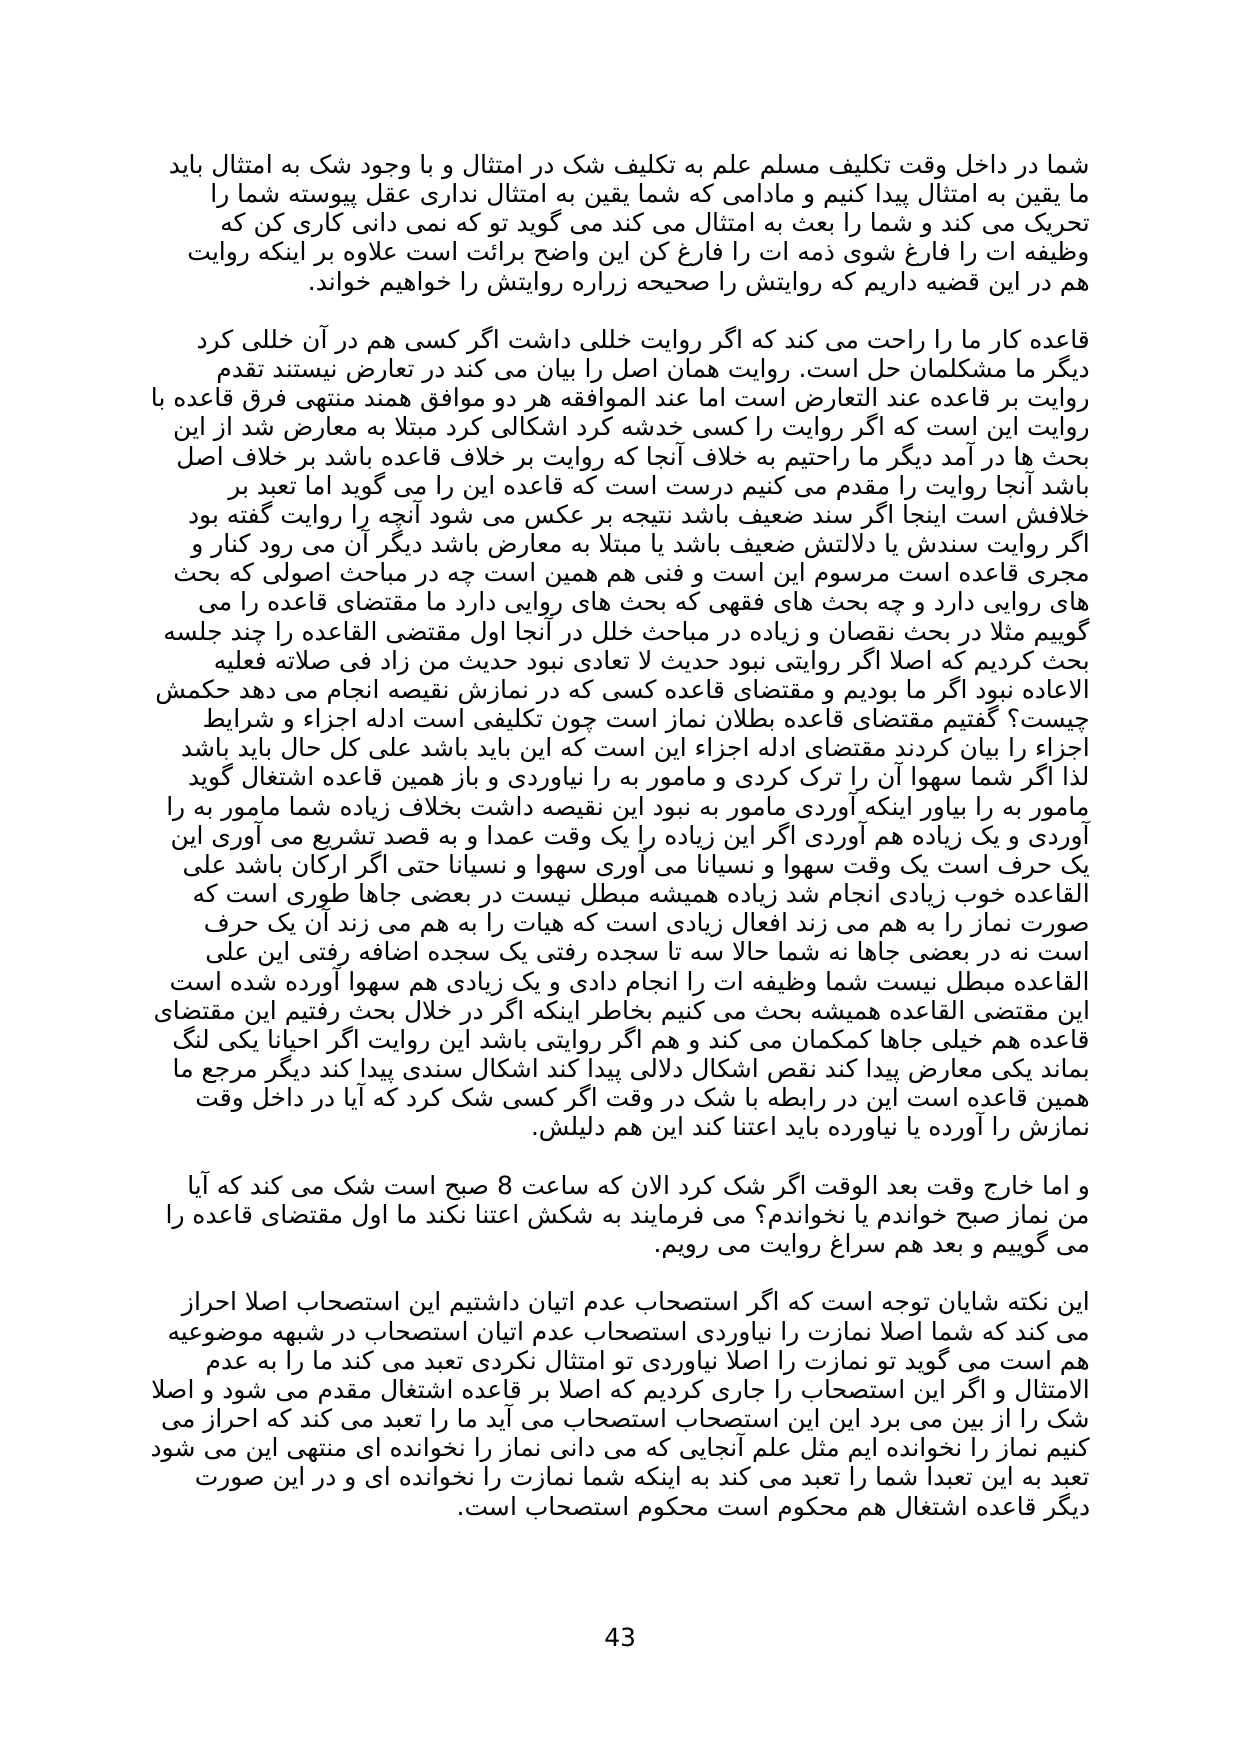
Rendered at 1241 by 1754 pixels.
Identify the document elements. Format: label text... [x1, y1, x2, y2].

text و اما خارج وقت بعد الوقت اگر شک کرد الان که ساعت 8 صبح است شک می کند که آیا من نماز صبح خواندم یا نخواندم؟ می فرمایند به شکش اعتنا نکند ما اول مقتضای قاعده را می گوییم و بعد هم سراغ روایت می رویم. [150, 1171, 1090, 1258]
text قاعده کار ما را راحت می کند که اگر روایت خللی داشت اگر کسی هم در آن خللی کرد دیگر ما مشکلمان حل است. روایت همان اصل را بیان می کند در تعارض نیستند تقدم روایت بر قاعده عند التعارض است اما عند الموافقه هر دو موافق همند منتهی فرق قاعده با روایت این است که اگر روایت را کسی خدشه کرد اشکالی کرد مبتلا به معارض شد از این بحث ها در آمد دیگر ما راحتیم به خلاف آنجا که روایت بر خلاف قاعده باشد بر خلاف اصل باشد آنجا روایت را مقدم می کنیم درست است که قاعده این را می گوید اما تعبد بر خلافش است اینجا اگر سند ضعیف باشد نتیجه بر عکس می شود آنچه را روایت گفته بود اگر روایت سندش یا دلالتش ضعیف باشد یا مبتلا به معارض باشد دیگر آن می رود کنار و مجری قاعده است مرسوم این است و فنی هم همین است چه در مباحث اصولی که بحث های روایی دارد و چه بحث های فقهی که بحث های روایی دارد ما مقتضای قاعده را می گوییم مثلا در بحث نقصان و زیاده در مباحث خلل در آنجا اول مقتضی القاعده را چند جلسه بحث کردیم که اصلا اگر روایتی نبود حدیث لا تعادی نبود حدیث من زاد فی صلاته فعلیه الاعاده نبود اگر ما بودیم و مقتضای قاعده کسی که در نمازش نقیصه انجام می دهد حکمش چیست؟ گفتیم مقتضای قاعده بطلان نماز است چون تکلیفی است ادله اجزاء و شرایط اجزاء را بیان کردند مقتضای ادله اجزاء این است که این باید باشد علی کل حال باید باشد لذا اگر شما سهوا آن را ترک کردی و مامور به را نیاوردی و باز همین قاعده اشتغال گوید مامور به را بیاور اینکه آوردی مامور به نبود این نقیصه داشت بخلاف زیاده شما مامور به را آوردی و یک زیاده هم آوردی اگر این زیاده را یک وقت عمدا و به قصد تشریع می آوری این یک حرف است یک وقت سهوا و نسیانا می آوری سهوا و نسیانا حتی اگر ارکان باشد علی القاعده خوب زیادی انجام شد زیاده همیشه مبطل نیست در بعضی جاها طوری است که صورت نماز را به هم می زند افعال زیادی است که هیات را به هم می زند آن یک حرف است نه در بعضی جاها نه شما حالا سه تا سجده رفتی یک سجده اضافه رفتی این علی القاعده مبطل نیست شما وظیفه ات را انجام دادی و یک زیادی هم سهوا آورده شده است این مقتضی القاعده همیشه بحث می کنیم بخاطر اینکه اگر در خلال بحث رفتیم این مقتضای قاعده هم خیلی جاها کمکمان می کند و هم اگر روایتی باشد این روایت اگر احیانا یکی لنگ بماند یکی معارض پیدا کند نقص اشکال دلالی پیدا کند اشکال سندی پیدا کند دیگر مرجع ما همین قاعده است این در رابطه با شک در وقت اگر کسی شک کرد که آیا در داخل وقت نمازش را آورده یا نیاورده باید اعتنا کند این هم دلیلش. [150, 325, 1090, 1142]
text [150, 150, 1090, 296]
text این نکته شایان توجه است که اگر استصحاب عدم اتیان داشتیم این استصحاب اصلا احراز می کند که شما اصلا نمازت را نیاوردی استصحاب عدم اتیان استصحاب در شبهه موضوعیه هم است می گوید تو نمازت را اصلا نیاوردی تو امتثال نکردی تعبد می کند ما را به عدم الامتثال و اگر این استصحاب را جاری کردیم که اصلا بر قاعده اشتغال مقدم می شود و اصلا شک را از بین می برد این این استصحاب استصحاب می آید ما را تعبد می کند که احراز می کنیم نماز را نخوانده ایم مثل علم آنجایی که می دانی نماز را نخوانده ای منتهی این می شود تعبد به این تعبدا شما را تعبد می کند به اینکه شما نمازت را نخوانده ای و در این صورت دیگر قاعده اشتغال هم محکوم است محکوم استصحاب است. [150, 1287, 1090, 1521]
